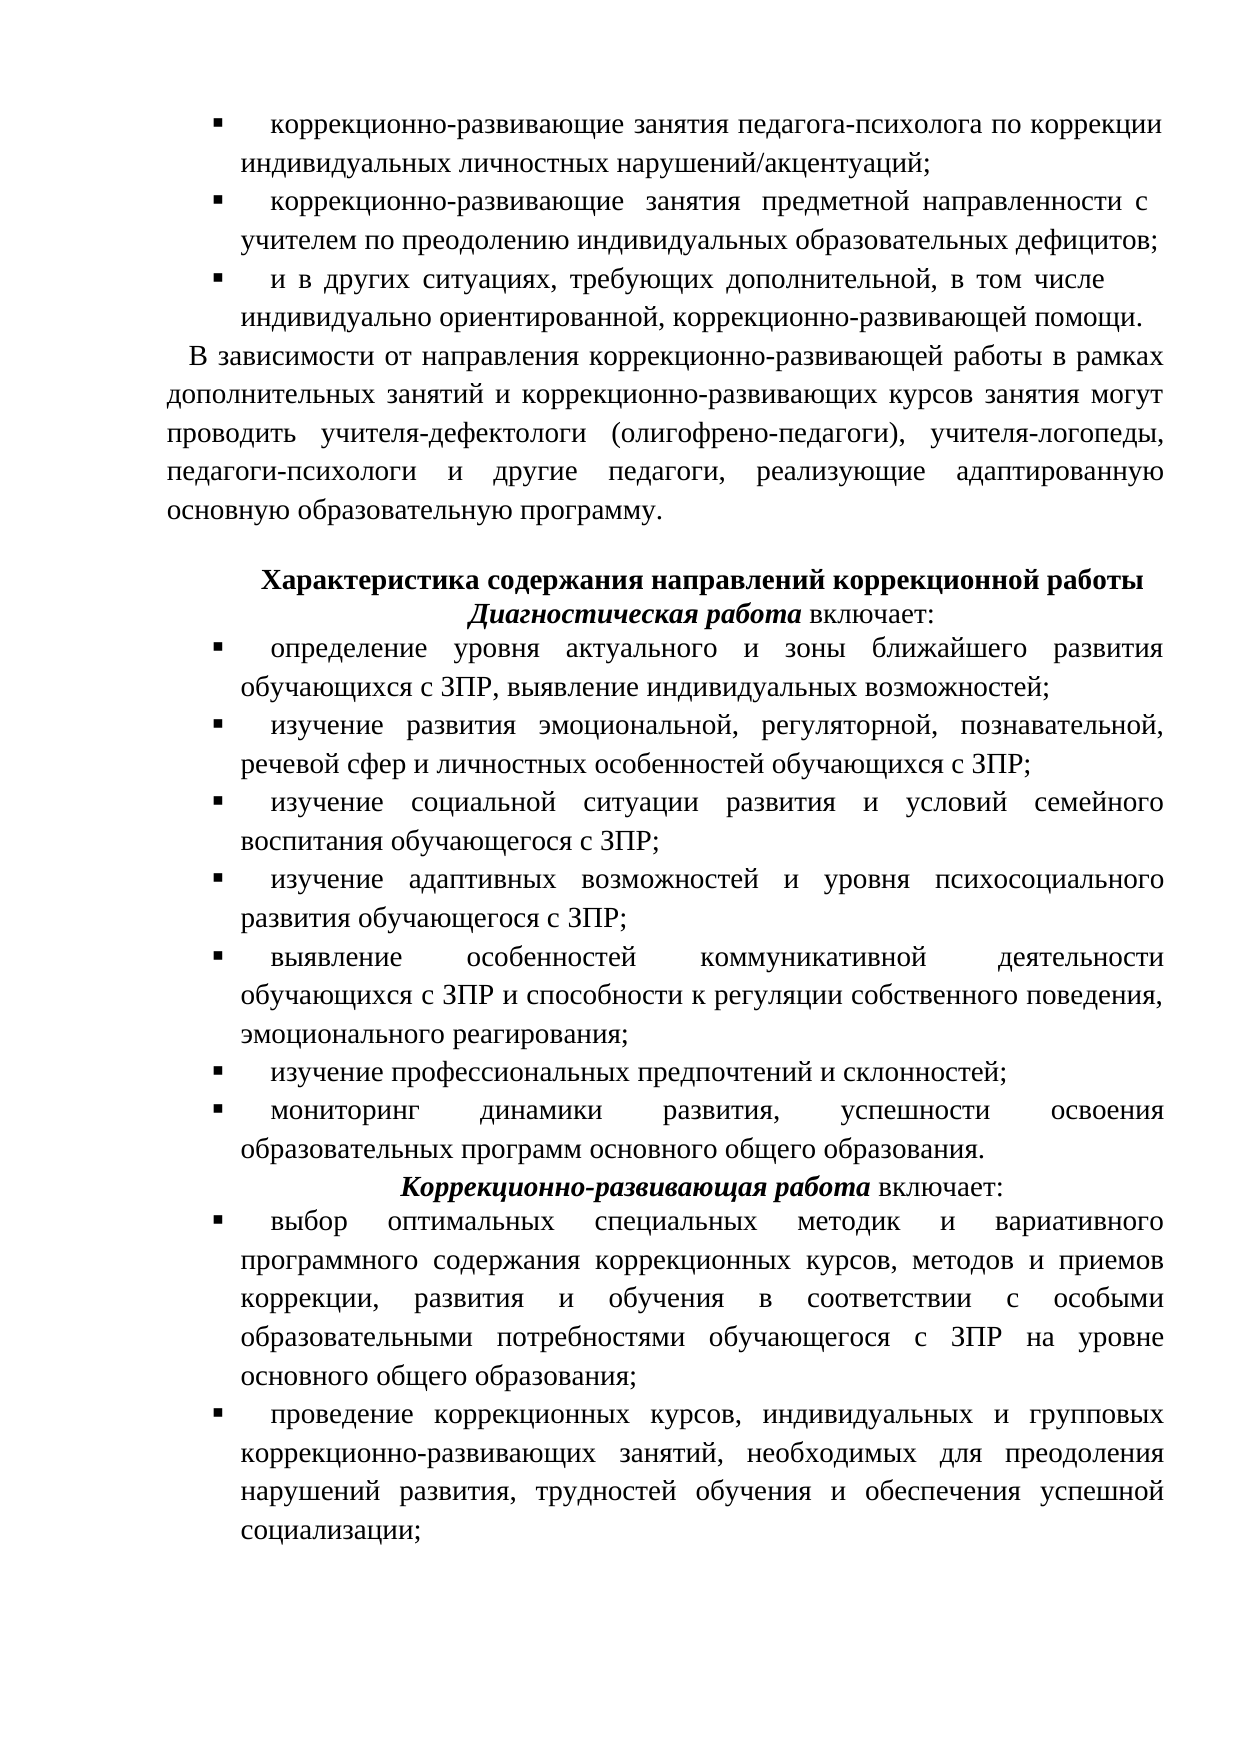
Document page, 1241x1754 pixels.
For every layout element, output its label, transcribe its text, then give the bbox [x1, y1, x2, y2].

subtitle Характеристика содержания направлений коррекционной работы [250, 563, 1155, 597]
list мониторинг динамики развития, успешности освоения образовательных программ основного общего образования. [211, 1092, 1164, 1165]
text Диагностическая работа включает: [250, 597, 1154, 630]
text Коррекционно-развивающая работа включает: [400, 1170, 1190, 1203]
list выявление особенностей коммуникативной деятельности обучающихся с ЗПР и способности к регуляции собственного поведения, эмоционального реагирования; [211, 939, 1164, 1049]
list изучение профессиональных предпочтений и склонностей; [211, 1054, 1190, 1088]
list и в других ситуациях, требующих дополнительной, в том числе индивидуально ориентированной, коррекционно-развивающей помощи. [211, 261, 1164, 333]
list коррекционно-развивающие занятия педагога-психолога по коррекции индивидуальных личностных нарушений/акцентуаций; [211, 106, 1164, 178]
text В зависимости от направления коррекционно-развивающей работы в рамках дополнительных занятий и коррекционно-развивающих курсов занятия могут проводить учителя-дефектологи (олигофрено-педагоги), учителя-логопеды, педагоги-психологи и другие педагоги, реализующие адаптированную основную образовательную программу. [167, 338, 1164, 526]
list выбор оптимальных специальных методик и вариативного программного содержания коррекционных курсов, методов и приемов коррекции, развития и обучения в соответствии с особыми образовательными потребностями обучающегося с ЗПР на уровне основного общего образования; [211, 1203, 1164, 1391]
list изучение социальной ситуации развития и условий семейного воспитания обучающегося с ЗПР; [211, 784, 1164, 857]
list проведение коррекционных курсов, индивидуальных и групповых коррекционно-развивающих занятий, необходимых для преодоления нарушений развития, трудностей обучения и обеспечения успешной социализации; [211, 1396, 1164, 1545]
list изучение адаптивных возможностей и уровня психосоциального развития обучающегося с ЗПР; [211, 862, 1164, 934]
list коррекционно-развивающие занятия предметной направленности с учителем по преодолению индивидуальных образовательных дефицитов; [211, 183, 1164, 256]
list изучение развития эмоциональной, регуляторной, познавательной, речевой сфер и личностных особенностей обучающихся с ЗПР; [211, 707, 1164, 779]
list определение уровня актуального и зоны ближайшего развития обучающихся с ЗПР, выявление индивидуальных возможностей; [211, 630, 1164, 702]
